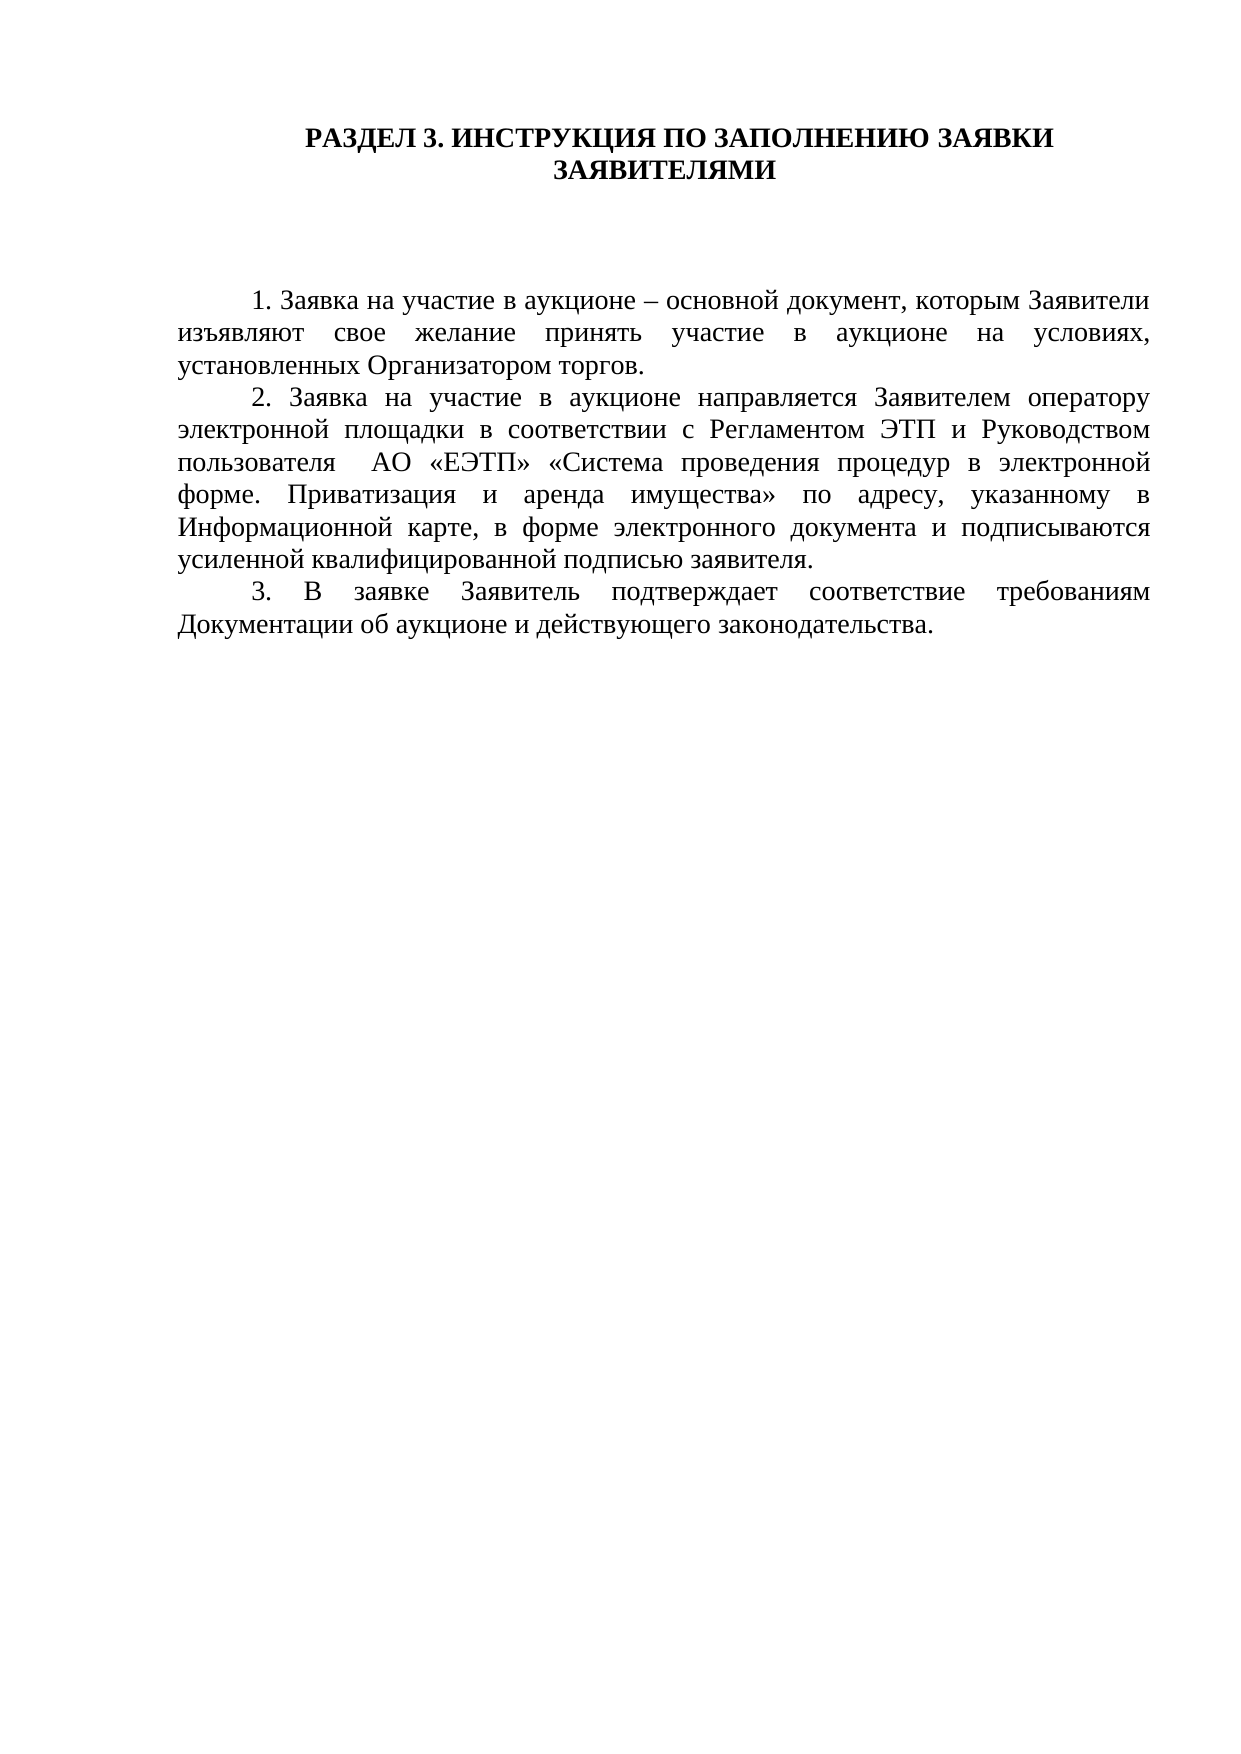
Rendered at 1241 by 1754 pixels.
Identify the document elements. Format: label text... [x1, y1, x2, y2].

subtitle РАЗДЕЛ 3. ИНСТРУКЦИЯ ПО ЗАПОЛНЕНИЮ ЗАЯВКИ ЗАЯВИТЕЛЯМИ [177, 121, 1152, 186]
text 1. Заявка на участие в аукционе – основной документ, которым Заявители изъявляют свое желание принять участие в аукционе на условиях, установленных Организатором торгов. [177, 283, 1152, 380]
text 2. Заявка на участие в аукционе направляется Заявителем оператору электронной площадки в соответствии с Регламентом ЭТП и Руководством пользователя АО «ЕЭТП» «Система проведения процедур в электронной форме. Приватизация и аренда имущества» по адресу, указанному в Информационной карте, в форме электронного документа и подписываются усиленной квалифицированной подписью заявителя. [177, 380, 1152, 574]
text 3. В заявке Заявитель подтверждает соответствие требованиям Документации об аукционе и действующего законодательства. [177, 574, 1152, 639]
